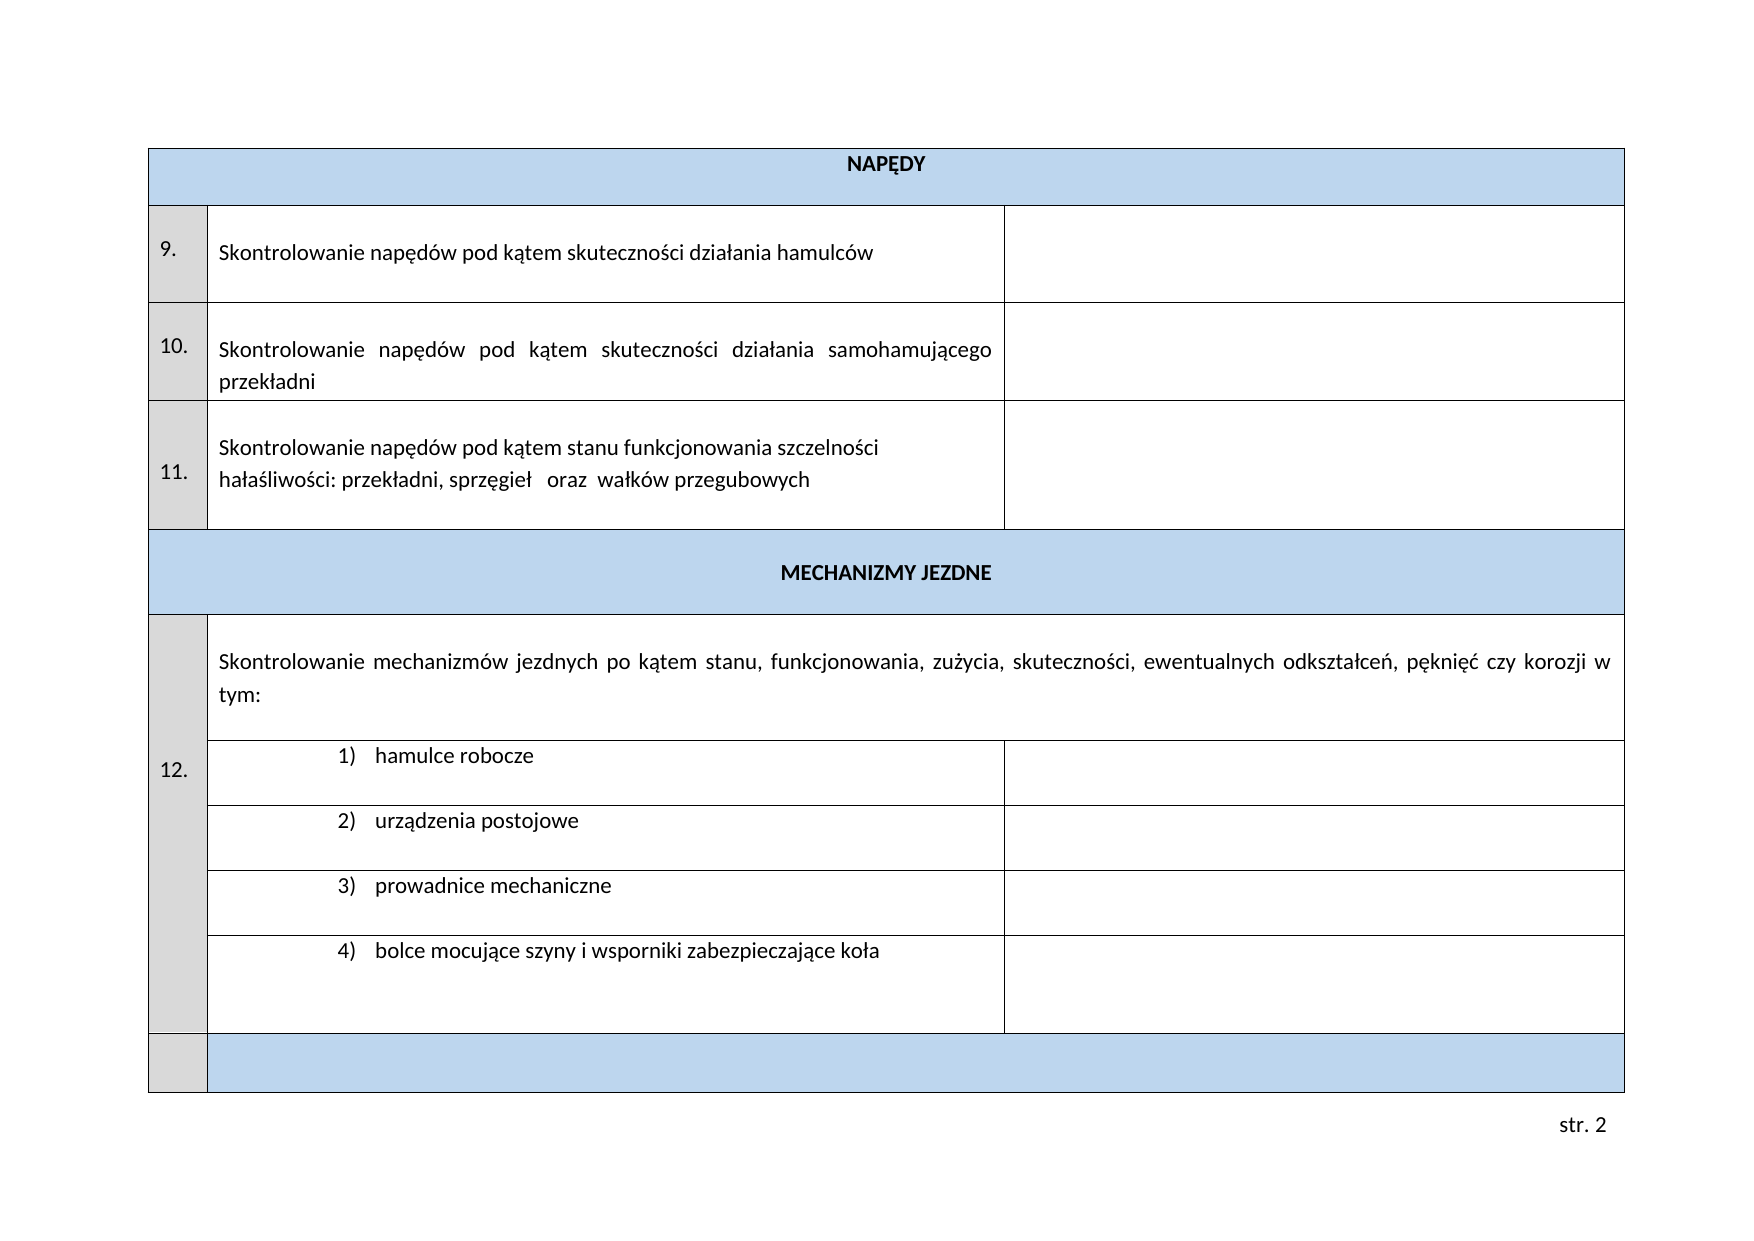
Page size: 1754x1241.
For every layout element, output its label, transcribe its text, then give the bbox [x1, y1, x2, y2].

table_cell Skontrolowanie mechanizmów jezdnych po kątem stanu, funkcjonowania, zużycia, skuteczności, ewentualnych odkształceń, pęknięć czy korozji w tym: [208, 615, 1624, 740]
table_cell 10. [149, 303, 207, 400]
table_cell [1005, 806, 1624, 870]
table_cell Skontrolowanie napędów pod kątem skuteczności działania hamulców [208, 206, 1004, 302]
table_cell 12. [149, 615, 207, 1032]
table_cell bolce mocujące szyny i wsporniki zabezpieczające koła [208, 936, 1004, 1032]
table_cell 13. [149, 1034, 207, 1092]
table_cell [1005, 871, 1624, 935]
table_cell hamulce robocze [208, 741, 1004, 805]
table_cell [1005, 206, 1624, 302]
table_cell [1005, 401, 1624, 529]
table_cell 9. [149, 206, 207, 302]
table_cell 11. [149, 401, 207, 529]
table_cell [1005, 741, 1624, 805]
table_cell [1005, 936, 1624, 1032]
table_cell MECHANIZMY JEZDNE [149, 530, 1624, 614]
table_cell Skontrolowanie napędów pod kątem skuteczności działania samohamującego przekładni [208, 303, 1004, 400]
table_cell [208, 1034, 1624, 1092]
table_cell urządzenia postojowe [208, 806, 1004, 870]
table_cell prowadnice mechaniczne [208, 871, 1004, 935]
table_cell [1005, 303, 1624, 400]
table_cell NAPĘDY [149, 149, 1624, 205]
table_cell Skontrolowanie napędów pod kątem stanu funkcjonowania szczelności hałaśliwości: przekładni, sprzęgieł oraz wałków przegubowych [208, 401, 1004, 529]
